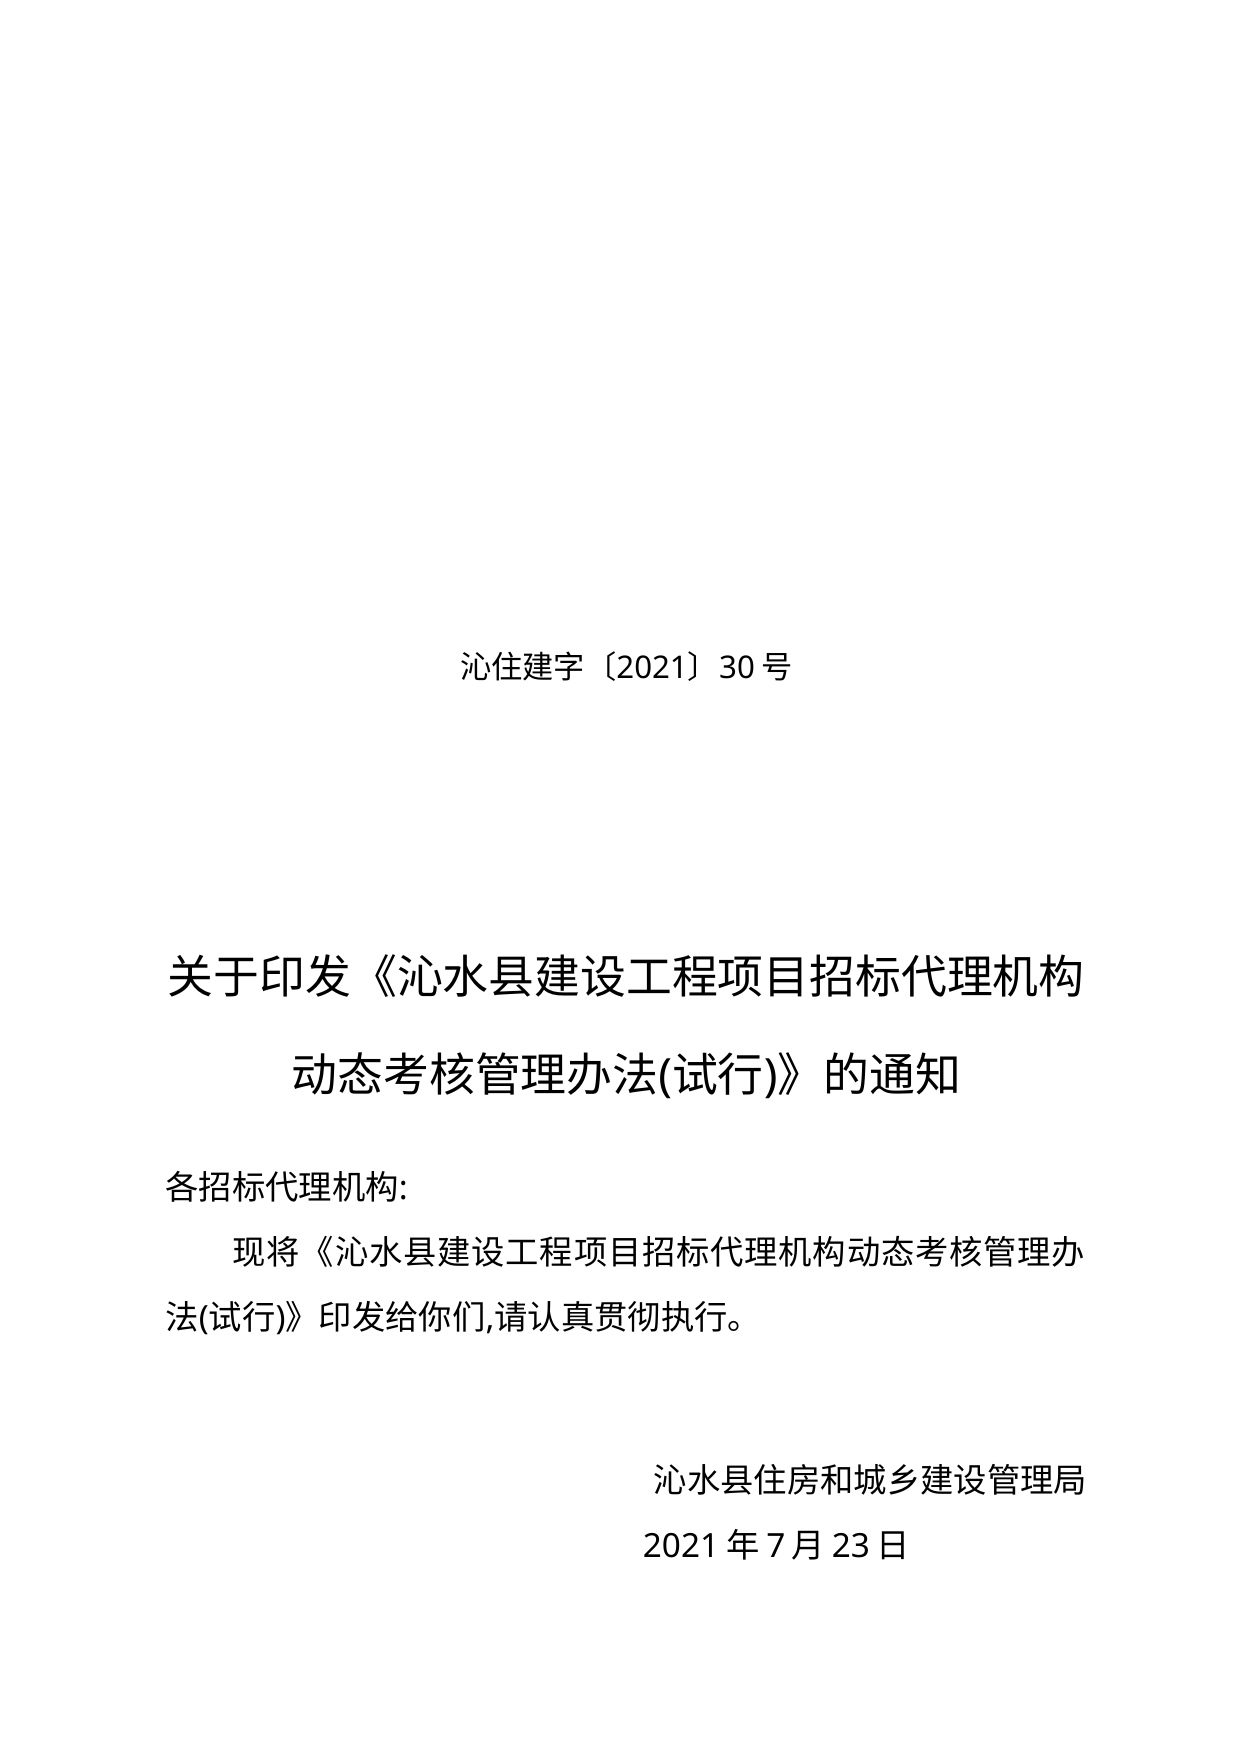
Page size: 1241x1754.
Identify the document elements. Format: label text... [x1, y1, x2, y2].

text 各招标代理机构: [165, 1153, 1087, 1218]
text 沁住建字〔2021〕30号 [165, 633, 1087, 698]
text 沁水县住房和城乡建设管理局 [165, 1445, 1087, 1510]
text 2021年7月23日 [165, 1510, 1087, 1575]
text 关于印发《沁水县建设工程项目招标代理机构动态考核管理办法(试行)》的通知 [165, 925, 1087, 1120]
text 现将《沁水县建设工程项目招标代理机构动态考核管理办法(试行)》印发给你们,请认真贯彻执行。 [165, 1218, 1087, 1348]
